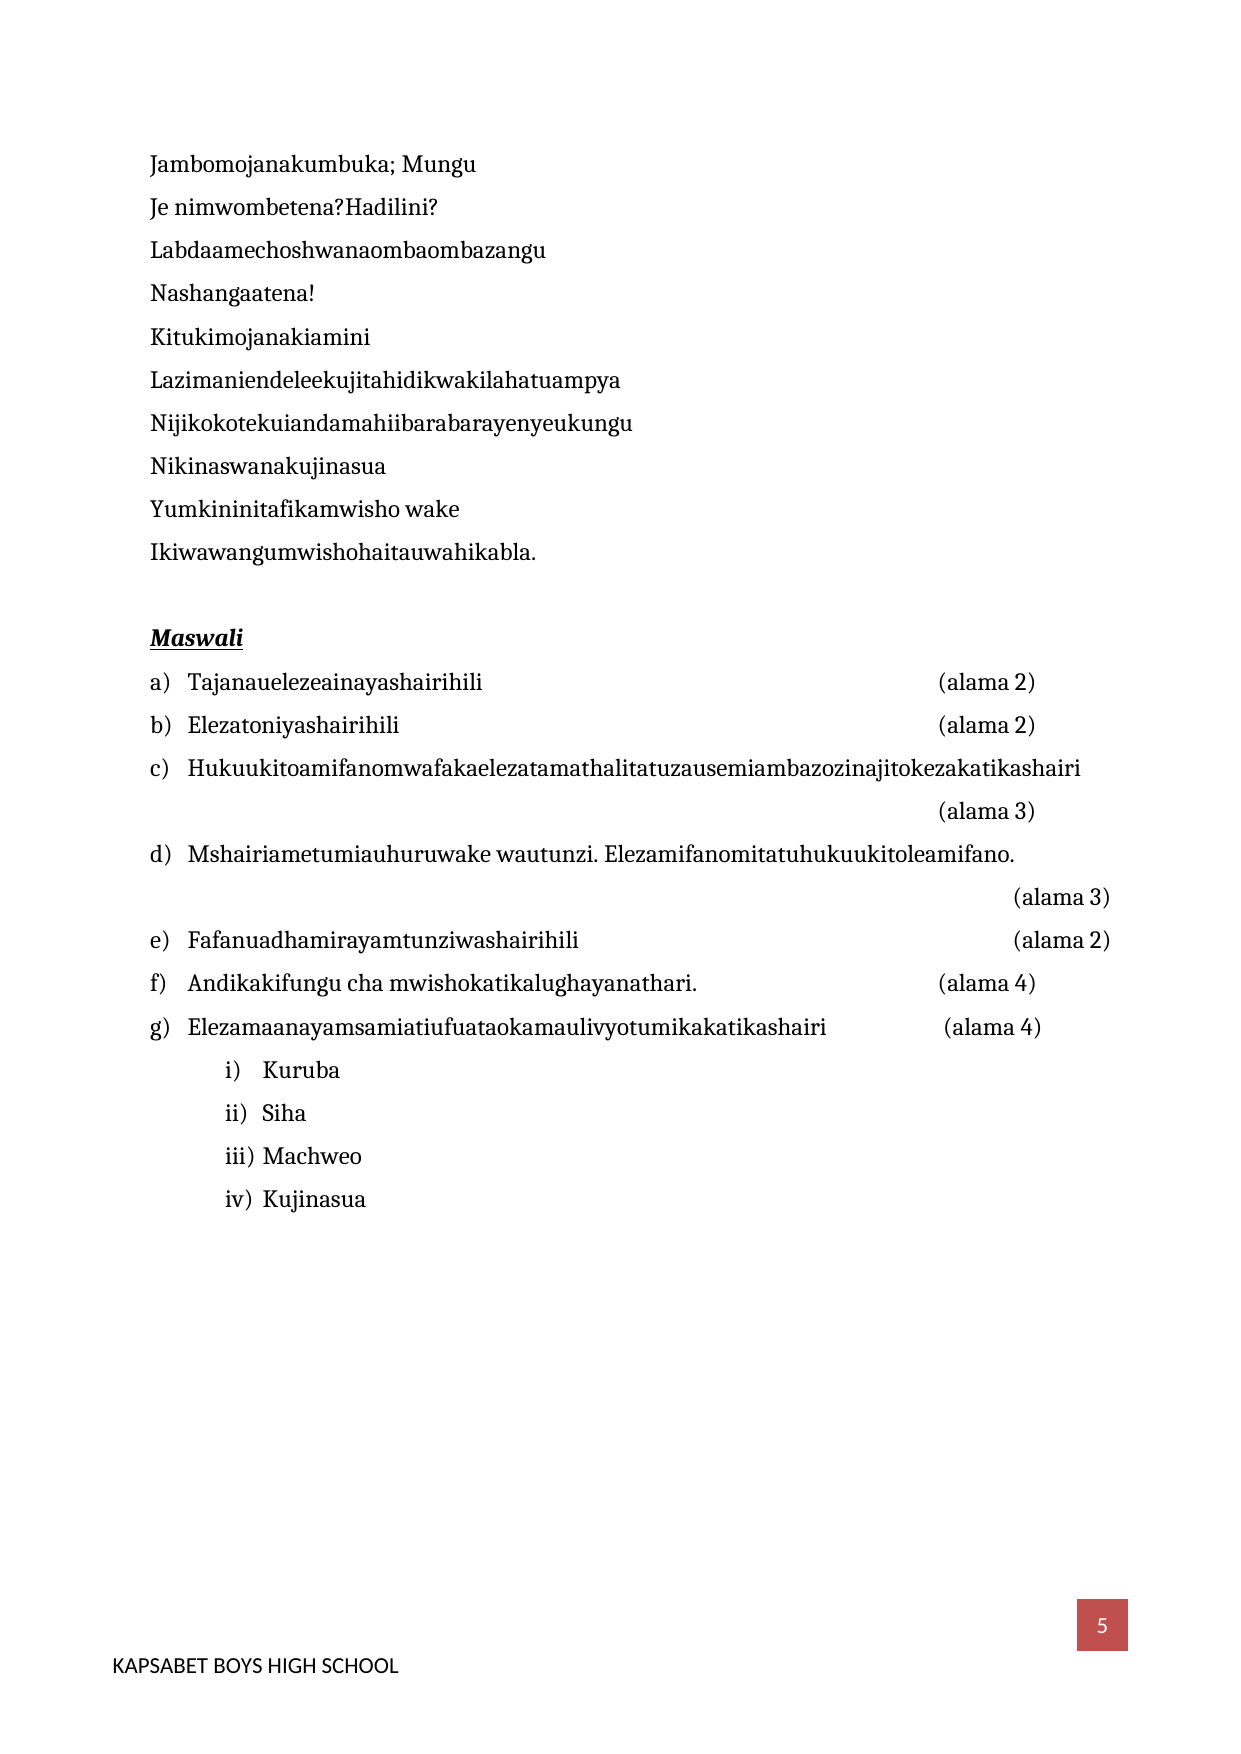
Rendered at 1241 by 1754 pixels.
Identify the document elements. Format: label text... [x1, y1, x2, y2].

list Fafanuadhamirayamtunziwashairihili (alama 2) [150, 926, 1128, 955]
text Yumkininitafikamwisho wake [150, 495, 1128, 524]
list Andikakifungu cha mwishokatikalughayanathari. (alama 4) [150, 969, 1128, 998]
text Jambomojanakumbuka; Mungu [150, 150, 1128, 179]
text Maswali [150, 624, 1128, 653]
text Labdaamechoshwanaombaombazangu [150, 236, 1128, 265]
text Nijikokotekuiandamahiibarabarayenyeukungu [150, 409, 1128, 437]
list Kuruba [225, 1056, 1128, 1084]
list Mshairiametumiauhuruwake wautunzi. Elezamifanomitatuhukuukitoleamifano. [150, 840, 1128, 869]
text (alama 3) [187, 883, 1128, 912]
text Nashangaatena! [150, 279, 1128, 308]
list Kujinasua [225, 1185, 1128, 1214]
list Elezatoniyashairihili (alama 2) [150, 711, 1128, 739]
list Siha [225, 1099, 1128, 1127]
text Je nimwombetena?Hadilini? [150, 193, 1128, 222]
list Tajanauelezeainayashairihili (alama 2) [150, 667, 1128, 696]
text Kitukimojanakiamini [150, 322, 1128, 351]
text Lazimaniendeleekujitahidikwakilahatuampya [150, 366, 1128, 394]
text Ikiwawangumwishohaitauwahikabla. [150, 538, 1128, 567]
list Machweo [225, 1142, 1128, 1171]
list Hukuukitoamifanomwafakaelezatamathalitatuzausemiambazozinajitokezakatikashairi (alama 3) [150, 754, 1128, 826]
text Nikinaswanakujinasua [150, 452, 1128, 481]
list Elezamaanayamsamiatiufuataokamaulivyotumikakatikashairi (alama 4) [150, 1012, 1128, 1041]
